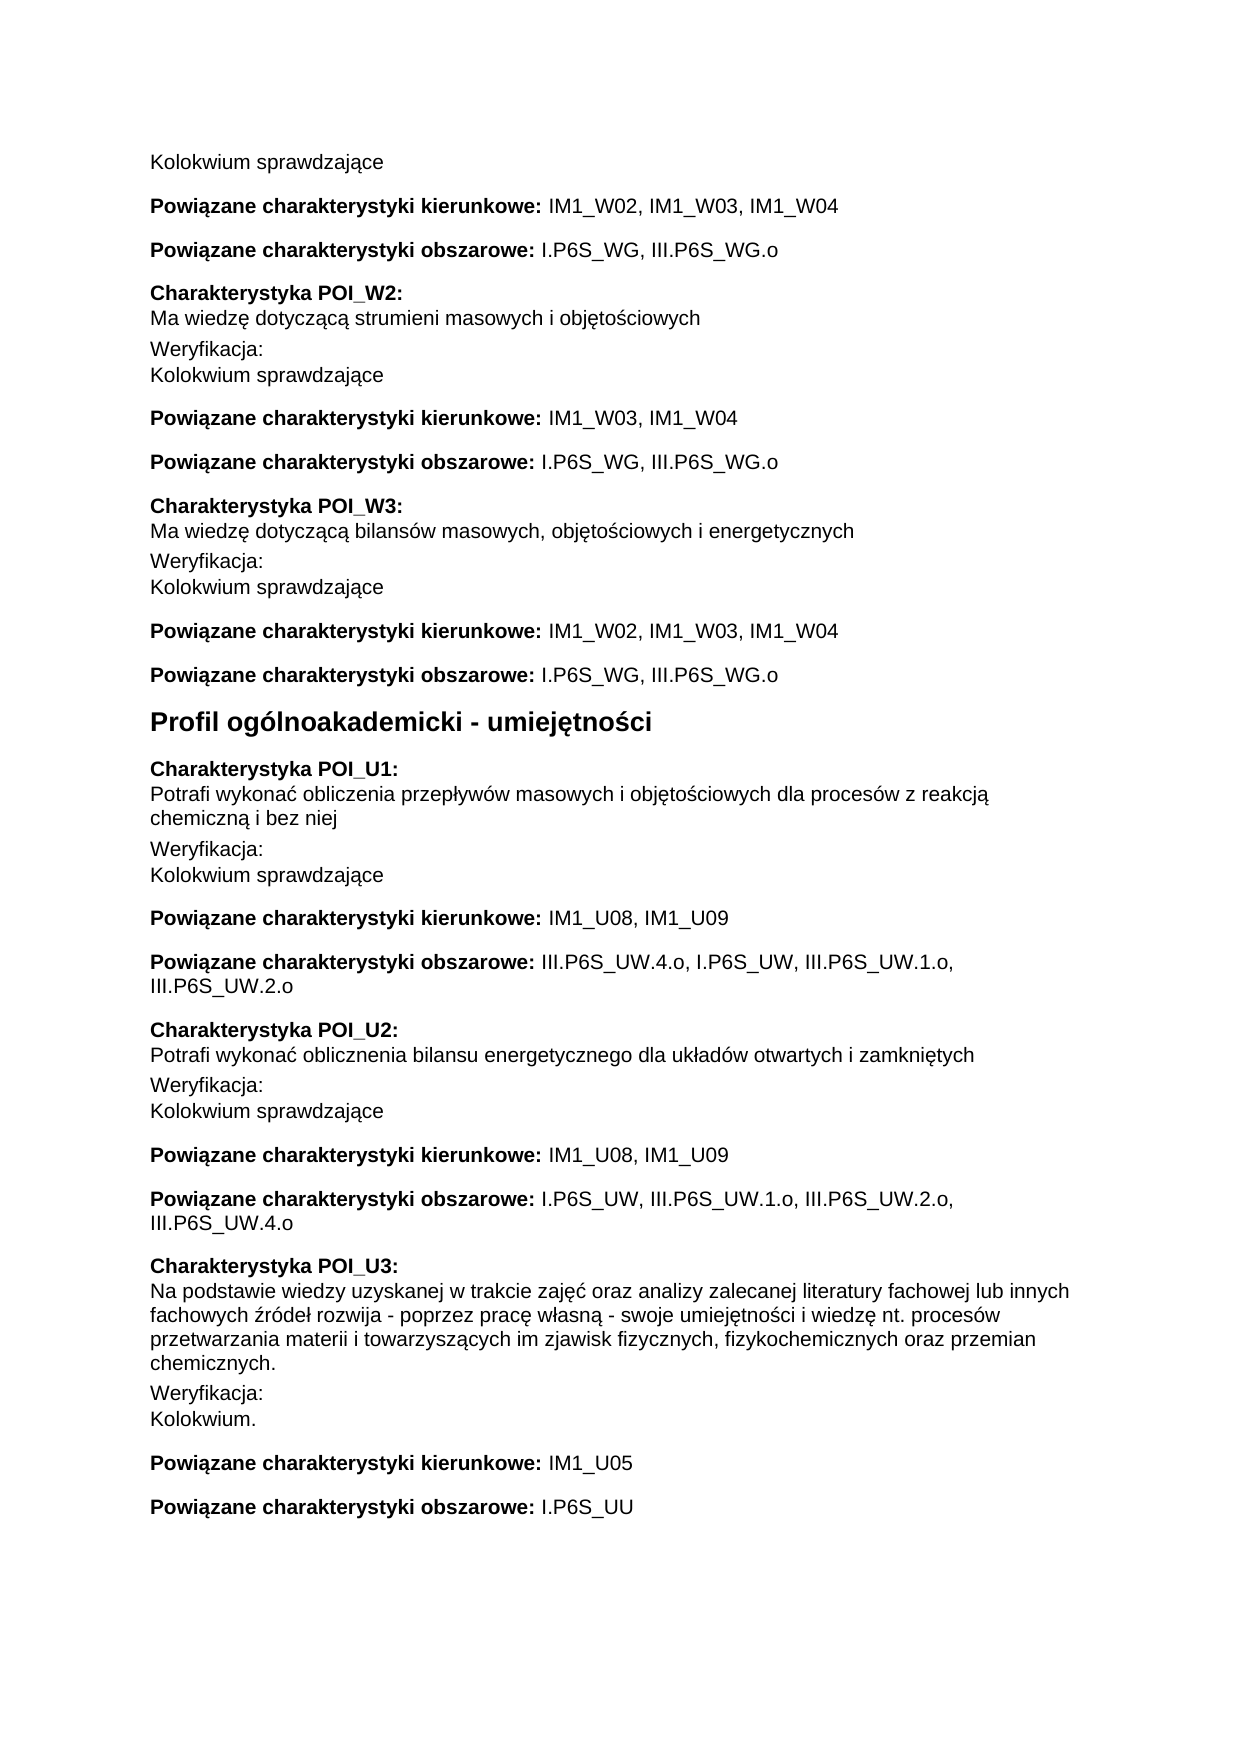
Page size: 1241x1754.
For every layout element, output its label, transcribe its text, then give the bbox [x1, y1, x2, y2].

text Potrafi wykonać obliczenia przepływów masowych i objętościowych dla procesów z reakcją chemiczną i bez niej [150, 782, 1090, 830]
text Powiązane charakterystyki kierunkowe: IM1_U05 [150, 1451, 1090, 1475]
subtitle Profil ogólnoakademicki - umiejętności [150, 706, 1090, 737]
text Kolokwium sprawdzające [150, 362, 1090, 386]
text Charakterystyka POI_U2: [150, 1018, 1090, 1042]
text Kolokwium sprawdzające [150, 150, 1090, 174]
text Charakterystyka POI_W3: [150, 494, 1090, 518]
text Kolokwium sprawdzające [150, 1099, 1090, 1123]
text Kolokwium sprawdzające [150, 862, 1090, 886]
text Powiązane charakterystyki obszarowe: I.P6S_WG, III.P6S_WG.o [150, 450, 1090, 474]
text Powiązane charakterystyki obszarowe: I.P6S_UW, III.P6S_UW.1.o, III.P6S_UW.2.o, III.P6S_UW.4.o [150, 1186, 1090, 1234]
text Weryfikacja: [150, 836, 1090, 860]
text Powiązane charakterystyki obszarowe: III.P6S_UW.4.o, I.P6S_UW, III.P6S_UW.1.o, III.P6S_UW.2.o [150, 950, 1090, 998]
text Charakterystyka POI_W2: [150, 281, 1090, 305]
text Weryfikacja: [150, 336, 1090, 360]
text Powiązane charakterystyki kierunkowe: IM1_W02, IM1_W03, IM1_W04 [150, 194, 1090, 218]
text Powiązane charakterystyki kierunkowe: IM1_W02, IM1_W03, IM1_W04 [150, 619, 1090, 643]
text Weryfikacja: [150, 1381, 1090, 1405]
text Ma wiedzę dotyczącą strumieni masowych i objętościowych [150, 306, 1090, 330]
text Powiązane charakterystyki kierunkowe: IM1_U08, IM1_U09 [150, 906, 1090, 930]
text Powiązane charakterystyki obszarowe: I.P6S_WG, III.P6S_WG.o [150, 662, 1090, 686]
text Charakterystyka POI_U1: [150, 757, 1090, 781]
text Powiązane charakterystyki obszarowe: I.P6S_UU [150, 1495, 1090, 1519]
text Potrafi wykonać oblicznenia bilansu energetycznego dla układów otwartych i zamkniętych [150, 1043, 1090, 1067]
text Powiązane charakterystyki obszarowe: I.P6S_WG, III.P6S_WG.o [150, 237, 1090, 261]
text Na podstawie wiedzy uzyskanej w trakcie zajęć oraz analizy zalecanej literatury fachowej lub innych fachowych źródeł rozwija - poprzez pracę własną - swoje umiejętności i wiedzę nt. procesów przetwarzania materii i towarzyszących im zjawisk fizycznych, fizykochemicznych oraz przemian chemicznych. [150, 1279, 1090, 1375]
text Kolokwium sprawdzające [150, 575, 1090, 599]
text Kolokwium. [150, 1407, 1090, 1431]
text Weryfikacja: [150, 549, 1090, 573]
text Powiązane charakterystyki kierunkowe: IM1_U08, IM1_U09 [150, 1143, 1090, 1167]
text Weryfikacja: [150, 1073, 1090, 1097]
text Charakterystyka POI_U3: [150, 1254, 1090, 1278]
text Ma wiedzę dotyczącą bilansów masowych, objętościowych i energetycznych [150, 519, 1090, 543]
text Powiązane charakterystyki kierunkowe: IM1_W03, IM1_W04 [150, 406, 1090, 430]
